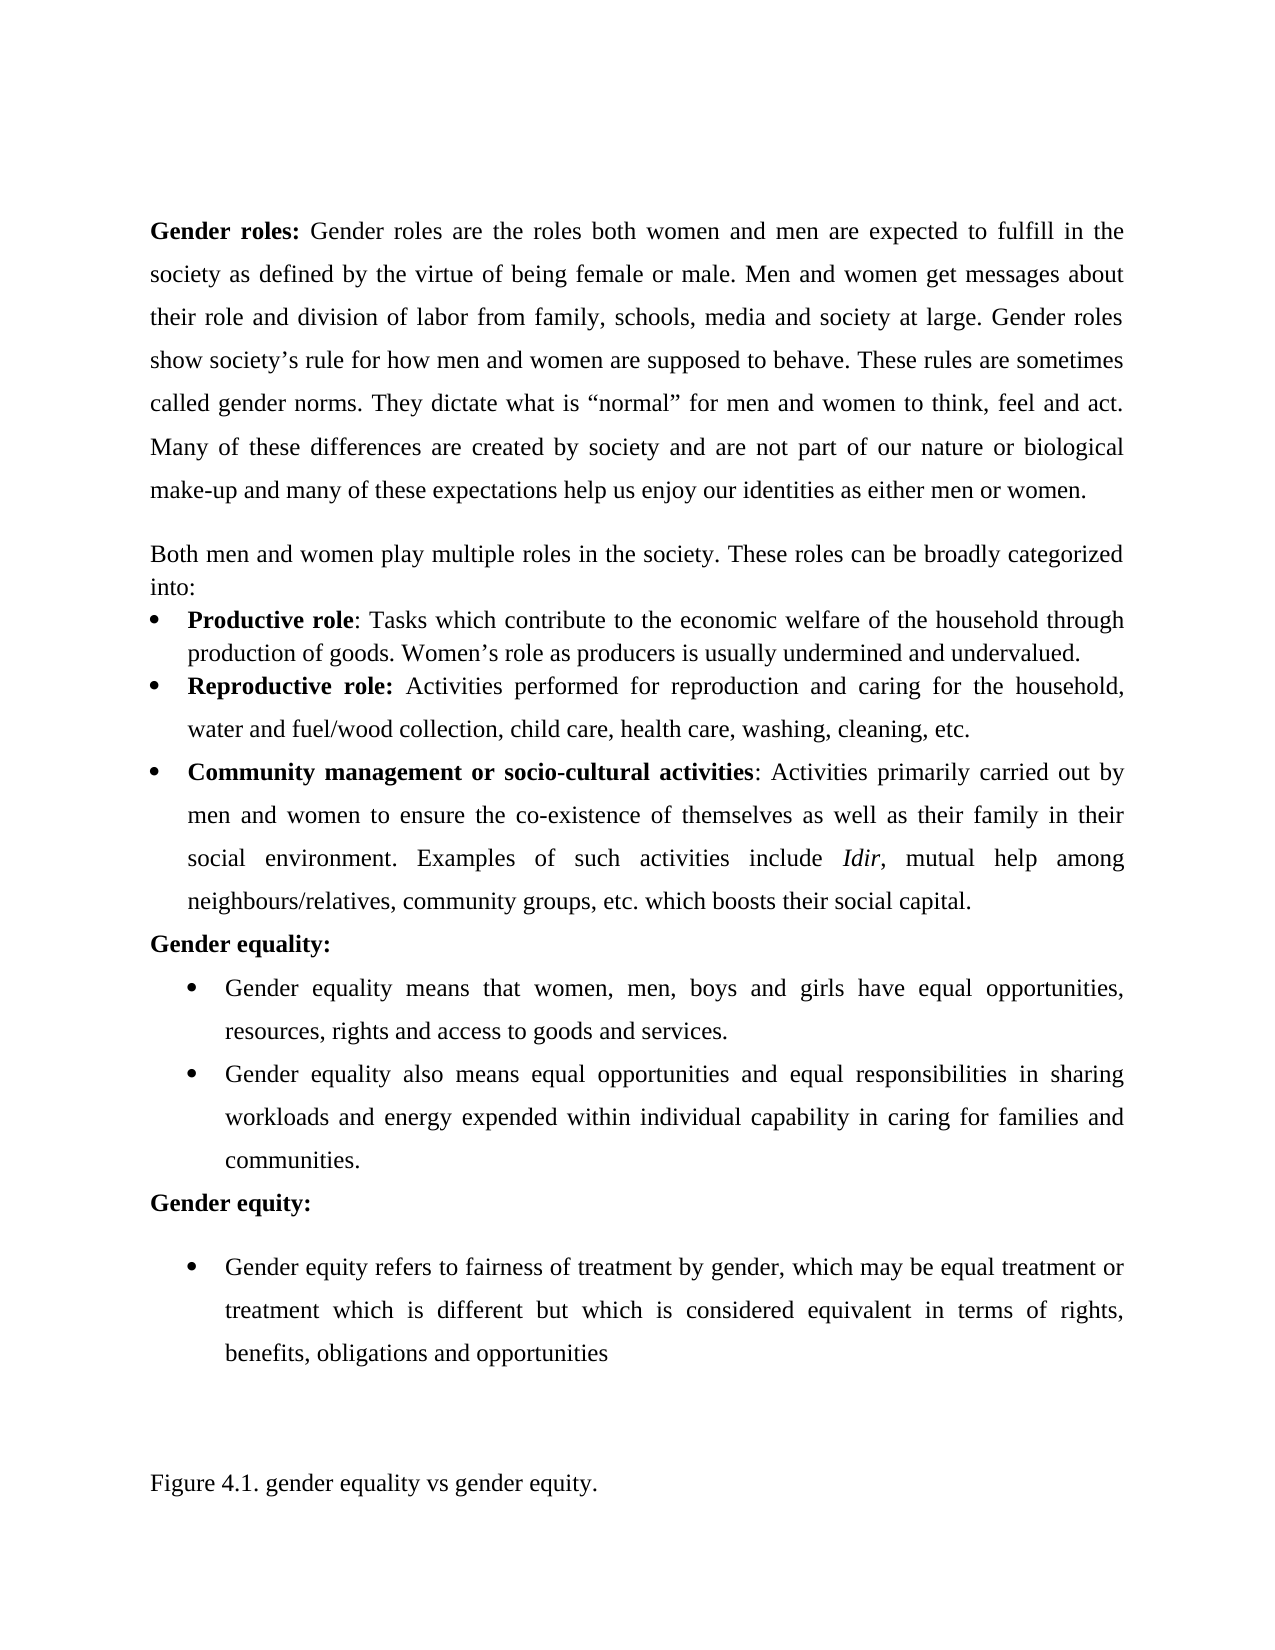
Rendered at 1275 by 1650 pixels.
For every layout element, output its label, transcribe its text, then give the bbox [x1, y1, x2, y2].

text Figure 4.1. gender equality vs gender equity. [150, 1468, 1125, 1497]
text Gender roles: Gender roles are the roles both women and men are expected to fulfill in the society as defined by the virtue of being female or male. Men and women get messages about their role and division of labor from family, schools, media and society at large. Gender roles show society’s rule for how men and women are supposed to behave. These rules are sometimes called gender norms. They dictate what is “normal” for men and women to think, feel and act. Many of these differences are created by society and are not part of our nature or biological make-up and many of these expectations help us enjoy our identities as either men or women. [150, 216, 1125, 503]
text Both men and women play multiple roles in the society. These roles can be broadly categorized into: [150, 539, 1125, 601]
list Reproductive role: Activities performed for reproduction and caring for the household, water and fuel/wood collection, child care, health care, washing, cleaning, etc. [150, 671, 1125, 743]
list Gender equality also means equal opportunities and equal responsibilities in sharing workloads and energy expended within individual capability in caring for families and communities. [187, 1059, 1125, 1174]
text Gender equity: [150, 1188, 1125, 1217]
list Gender equity refers to fairness of treatment by gender, which may be equal treatment or treatment which is different but which is considered equivalent in terms of rights, benefits, obligations and opportunities [187, 1252, 1125, 1367]
list Community management or socio-cultural activities: Activities primarily carried out by men and women to ensure the co-existence of themselves as well as their family in their social environment. Examples of such activities include Idir, mutual help among neighbours/relatives, community groups, etc. which boosts their social capital. [150, 757, 1125, 915]
list Productive role: Tasks which contribute to the economic welfare of the household through production of goods. Women’s role as producers is usually undermined and undervalued. [150, 605, 1125, 667]
text Gender equality: [150, 929, 1125, 958]
list Gender equality means that women, men, boys and girls have equal opportunities, resources, rights and access to goods and services. [187, 973, 1125, 1044]
